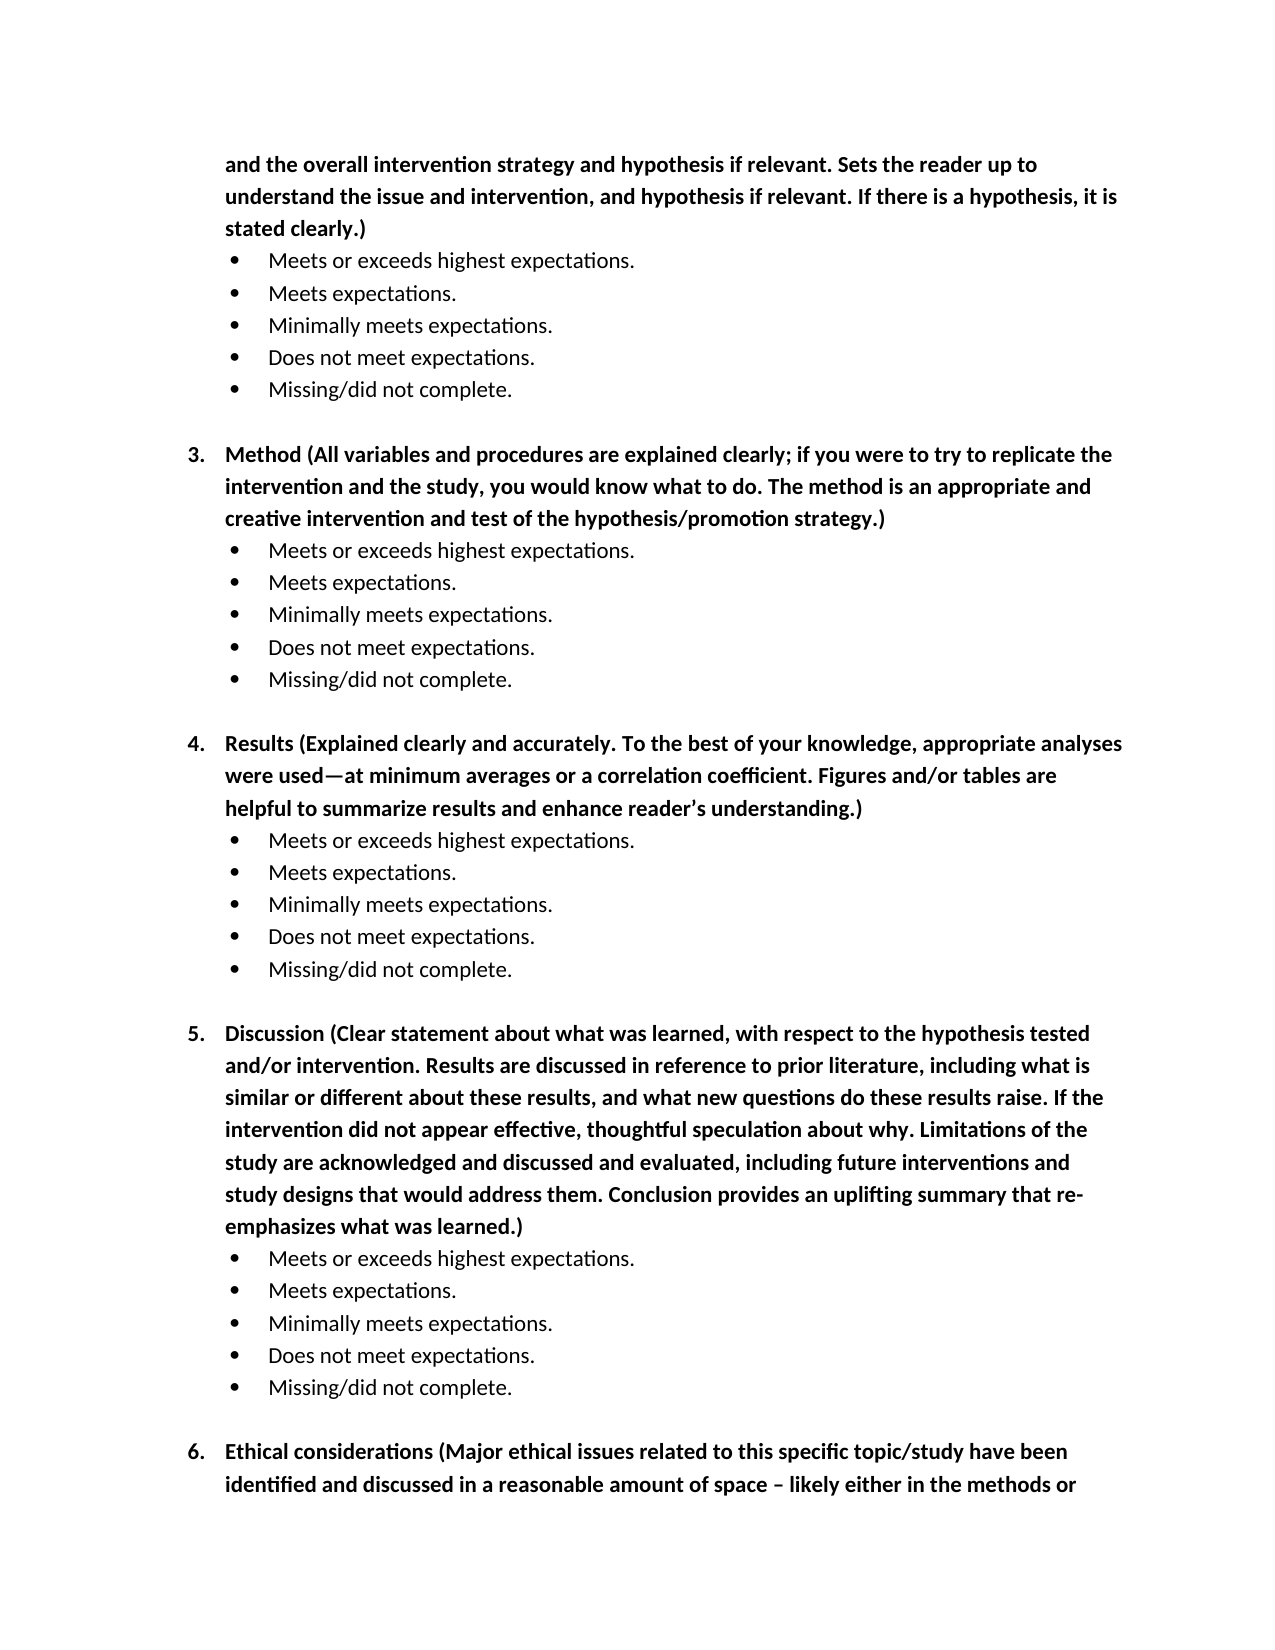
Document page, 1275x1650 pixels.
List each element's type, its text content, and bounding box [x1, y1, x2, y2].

list Missing/did not complete. [231, 1373, 1125, 1401]
list Meets or exceeds highest expectations. [231, 1244, 1125, 1272]
list Meets expectations. [231, 858, 1125, 886]
list Missing/did not complete. [231, 375, 1125, 403]
list Discussion (Clear statement about what was learned, with respect to the hypothesis tested and/or intervention. Results are discussed in reference to prior literature, including what is similar or different about these results, and what new questions do these results raise. If the intervention did not appear effective, thoughtful speculation about why. Limitations of the study are acknowledged and discussed and evaluated, including future interventions and study designs that would address them. Conclusion provides an uplifting summary that re-emphasizes what was learned.) [187, 1019, 1125, 1240]
list Meets expectations. [231, 279, 1125, 307]
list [187, 1437, 1125, 1498]
list Minimally meets expectations. [231, 601, 1125, 629]
list Does not meet expectations. [231, 633, 1125, 661]
list Does not meet expectations. [231, 1341, 1125, 1369]
list Meets or exceeds highest expectations. [231, 247, 1125, 274]
list Missing/did not complete. [231, 665, 1125, 693]
list Meets or exceeds highest expectations. [231, 826, 1125, 854]
list Missing/did not complete. [231, 955, 1125, 983]
list Minimally meets expectations. [231, 311, 1125, 339]
list Meets or exceeds highest expectations. [231, 536, 1125, 564]
list Minimally meets expectations. [231, 1309, 1125, 1337]
list Does not meet expectations. [231, 922, 1125, 951]
list Minimally meets expectations. [231, 890, 1125, 918]
list Does not meet expectations. [231, 343, 1125, 371]
list Meets expectations. [231, 1277, 1125, 1304]
list Results (Explained clearly and accurately. To the best of your knowledge, appropriate analyses were used—at minimum averages or a correlation coefficient. Figures and/or tables are helpful to summarize results and enhance reader’s understanding.) [187, 729, 1125, 822]
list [187, 150, 1125, 242]
list Meets expectations. [231, 568, 1125, 596]
list Method (All variables and procedures are explained clearly; if you were to try to replicate the intervention and the study, you would know what to do. The method is an appropriate and creative intervention and test of the hypothesis/promotion strategy.) [187, 440, 1125, 532]
